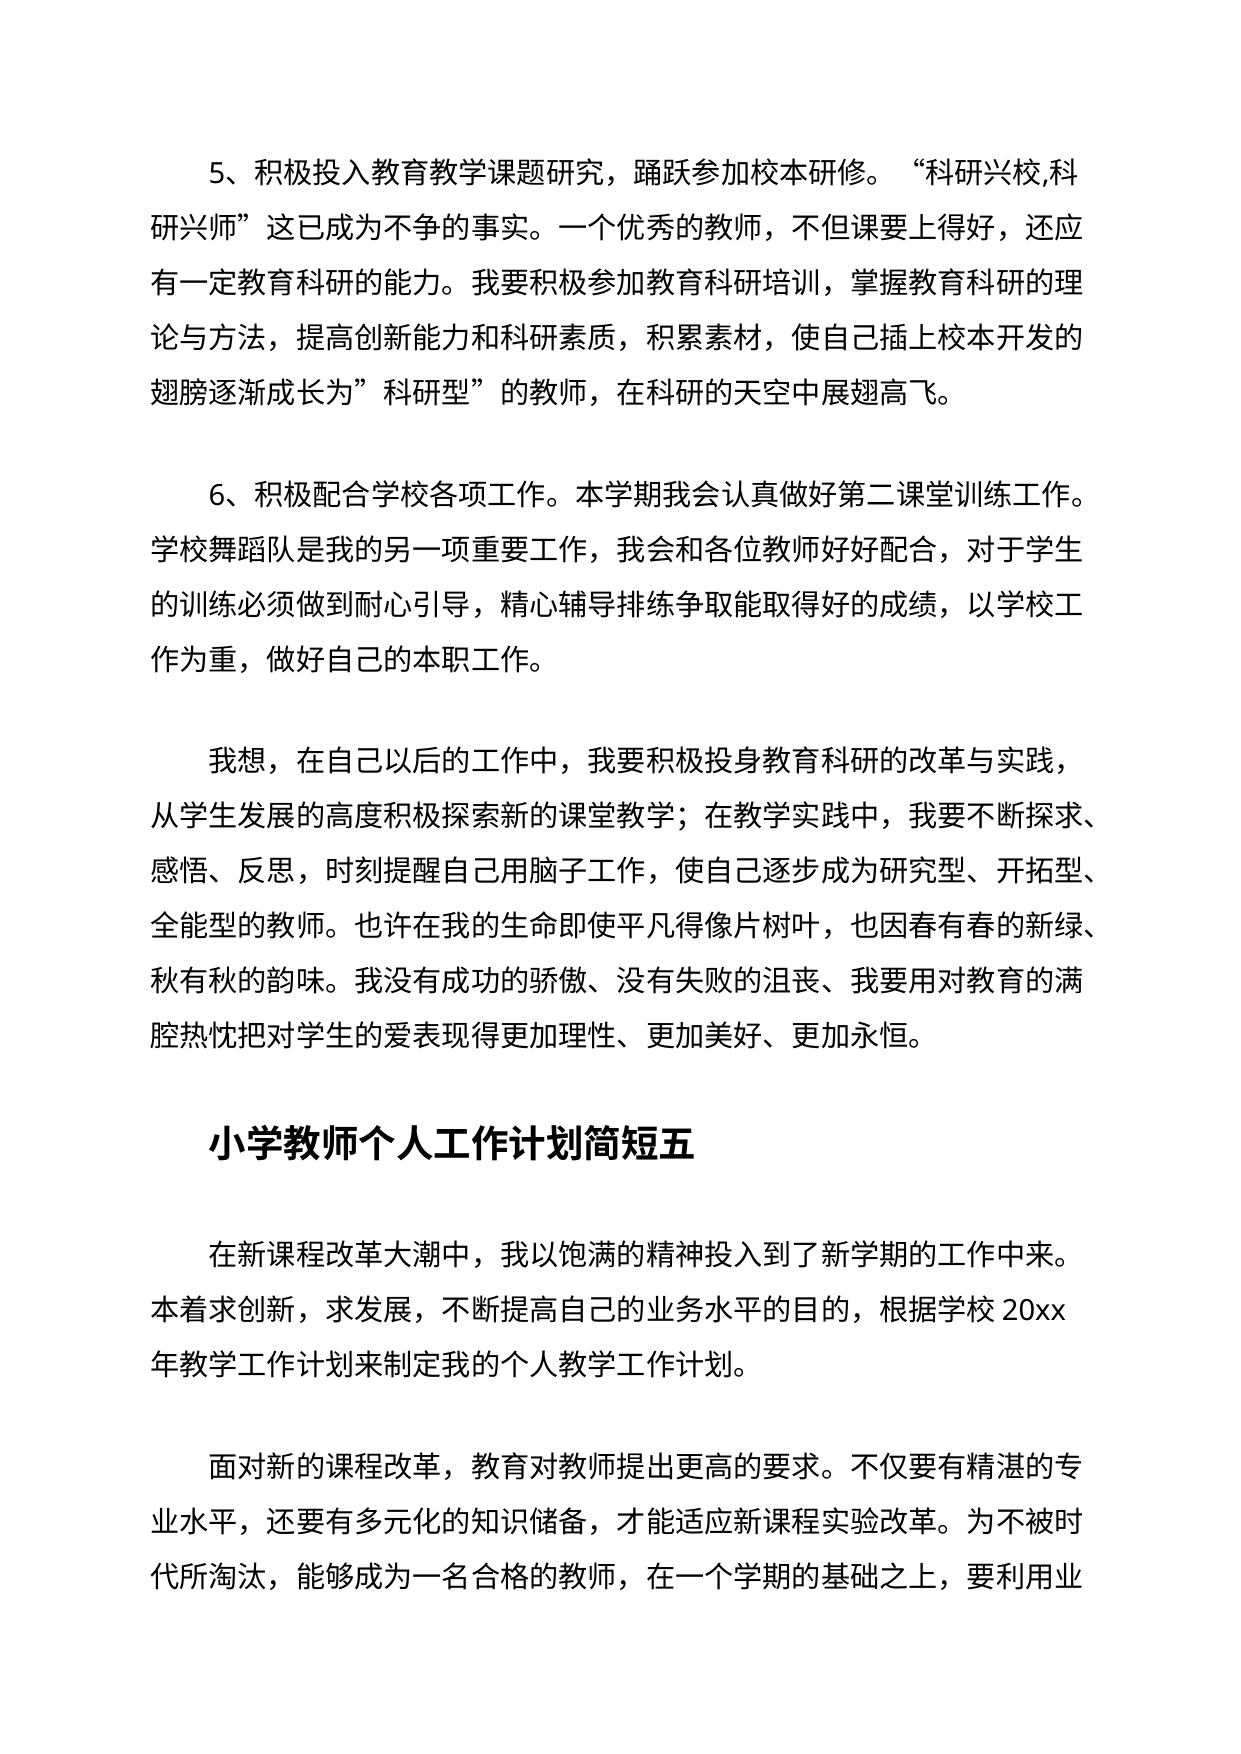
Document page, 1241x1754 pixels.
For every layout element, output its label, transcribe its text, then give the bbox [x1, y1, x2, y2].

text 5、积极投入教育教学课题研究，踊跃参加校本研修。“科研兴校,科研兴师”这已成为不争的事实。一个优秀的教师，不但课要上得好，还应有一定教育科研的能力。我要积极参加教育科研培训，掌握教育科研的理论与方法，提高创新能力和科研素质，积累素材，使自己插上校本开发的翅膀逐渐成长为”科研型”的教师，在科研的天空中展翅高飞。 [150, 150, 1090, 412]
text 小学教师个人工作计划简短五 [150, 1114, 1090, 1168]
text 在新课程改革大潮中，我以饱满的精神投入到了新学期的工作中来。本着求创新，求发展，不断提高自己的业务水平的目的，根据学校20xx年教学工作计划来制定我的个人教学工作计划。 [150, 1232, 1090, 1384]
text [150, 1443, 1090, 1595]
text 我想，在自己以后的工作中，我要积极投身教育科研的改革与实践，从学生发展的高度积极探索新的课堂教学；在教学实践中，我要不断探求、感悟、反思，时刻提醒自己用脑子工作，使自己逐步成为研究型、开拓型、全能型的教师。也许在我的生命即使平凡得像片树叶，也因春有春的新绿、秋有秋的韵味。我没有成功的骄傲、没有失败的沮丧、我要用对教育的满腔热忱把对学生的爱表现得更加理性、更加美好、更加永恒。 [150, 738, 1090, 1055]
text 6、积极配合学校各项工作。本学期我会认真做好第二课堂训练工作。学校舞蹈队是我的另一项重要工作，我会和各位教师好好配合，对于学生的训练必须做到耐心引导，精心辅导排练争取能取得好的成绩，以学校工作为重，做好自己的本职工作。 [150, 471, 1090, 678]
